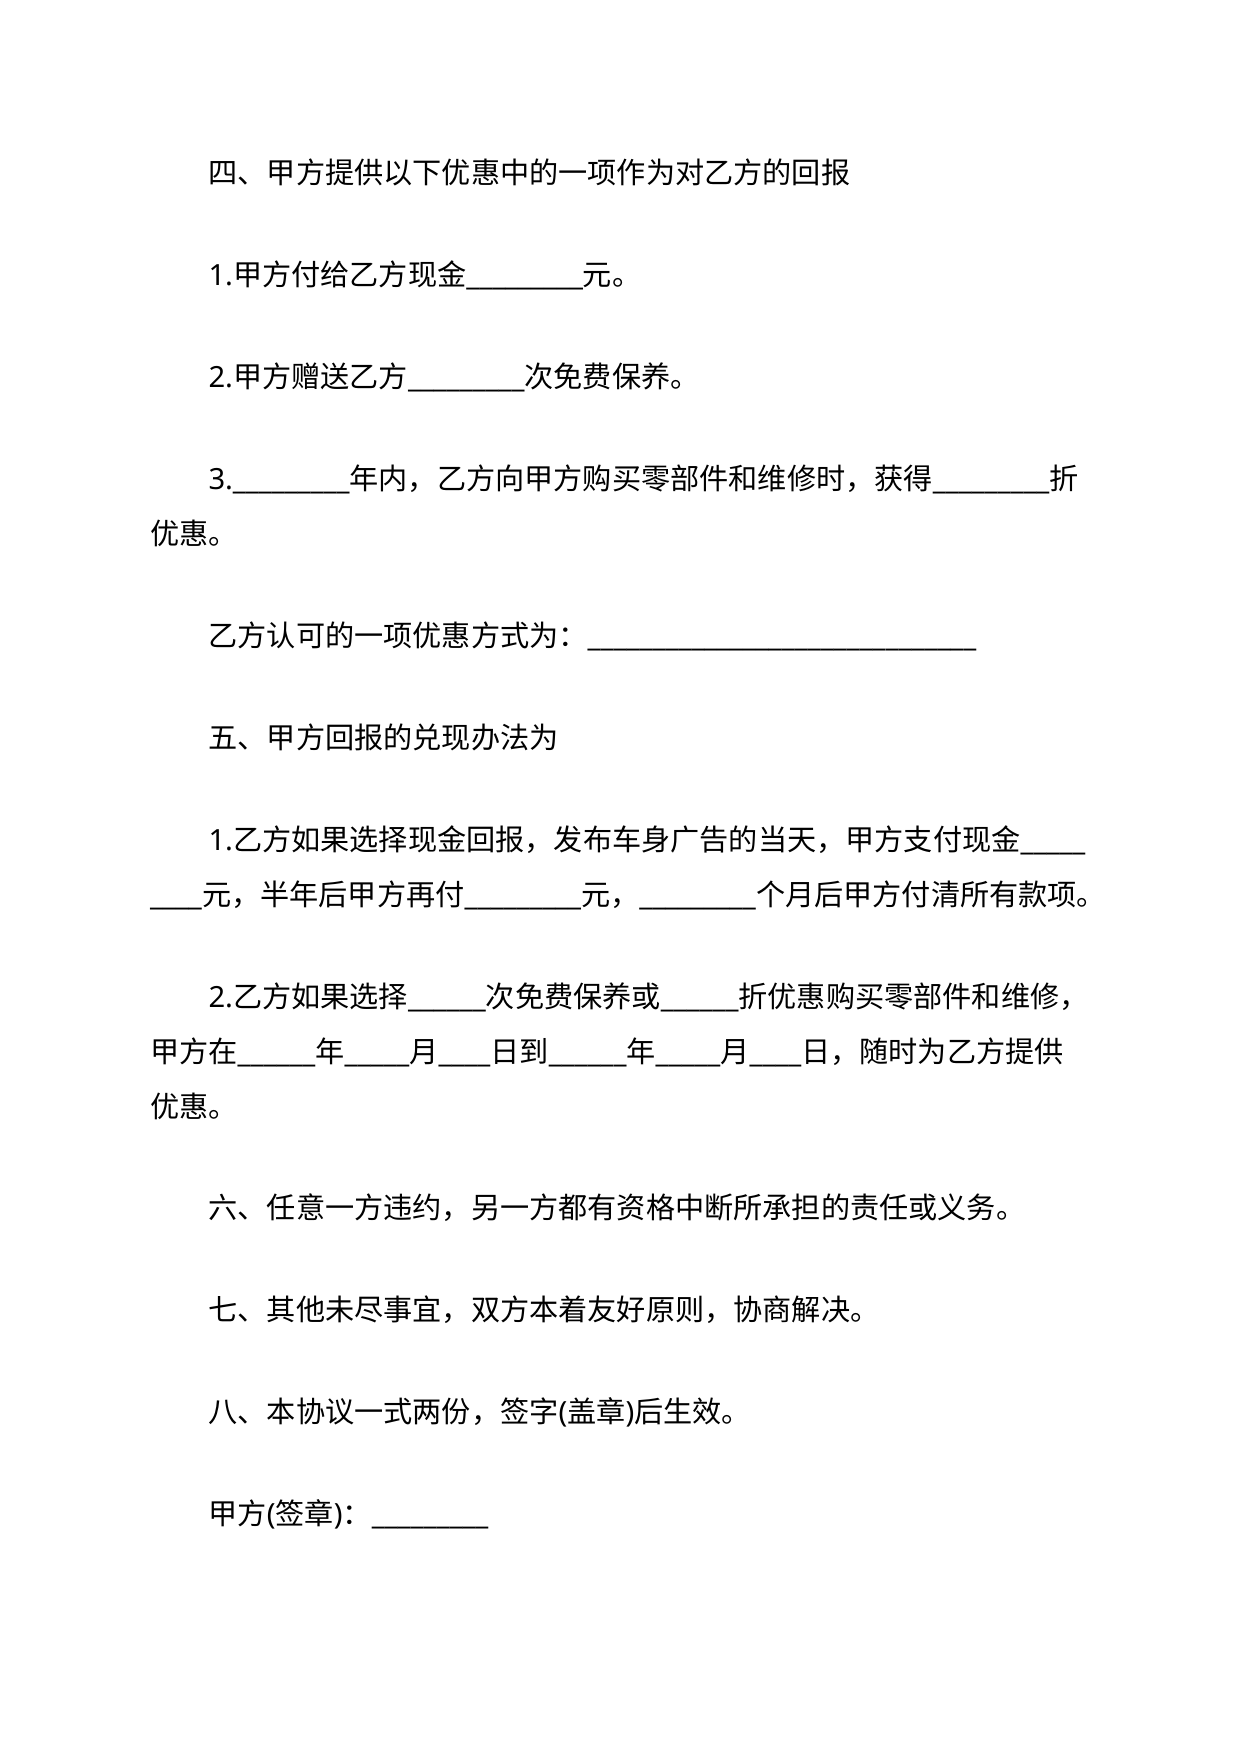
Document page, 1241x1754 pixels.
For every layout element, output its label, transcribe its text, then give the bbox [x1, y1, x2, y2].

text 1.乙方如果选择现金回报，发布车身广告的当天，甲方支付现金_________元，半年后甲方再付_________元，_________个月后甲方付清所有款项。 [150, 816, 1090, 914]
text 八、本协议一式两份，签字(盖章)后生效。 [150, 1388, 1090, 1431]
text 1.甲方付给乙方现金_________元。 [150, 252, 1090, 294]
text 六、任意一方违约，另一方都有资格中断所承担的责任或义务。 [150, 1185, 1090, 1227]
text 3._________年内，乙方向甲方购买零部件和维修时，获得_________折优惠。 [150, 456, 1090, 553]
text 2.乙方如果选择______次免费保养或______折优惠购买零部件和维修，甲方在______年_____月____日到______年_____月____日，随时为乙方提供优惠。 [150, 973, 1090, 1126]
text 乙方认可的一项优惠方式为：______________________________ [150, 612, 1090, 655]
text 五、甲方回报的兑现办法为 [150, 714, 1090, 757]
text 2.甲方赠送乙方_________次免费保养。 [150, 354, 1090, 396]
text 四、甲方提供以下优惠中的一项作为对乙方的回报 [150, 150, 1090, 192]
text 七、其他未尽事宜，双方本着友好原则，协商解决。 [150, 1287, 1090, 1329]
text 甲方(签章)：_________ [150, 1491, 1090, 1533]
